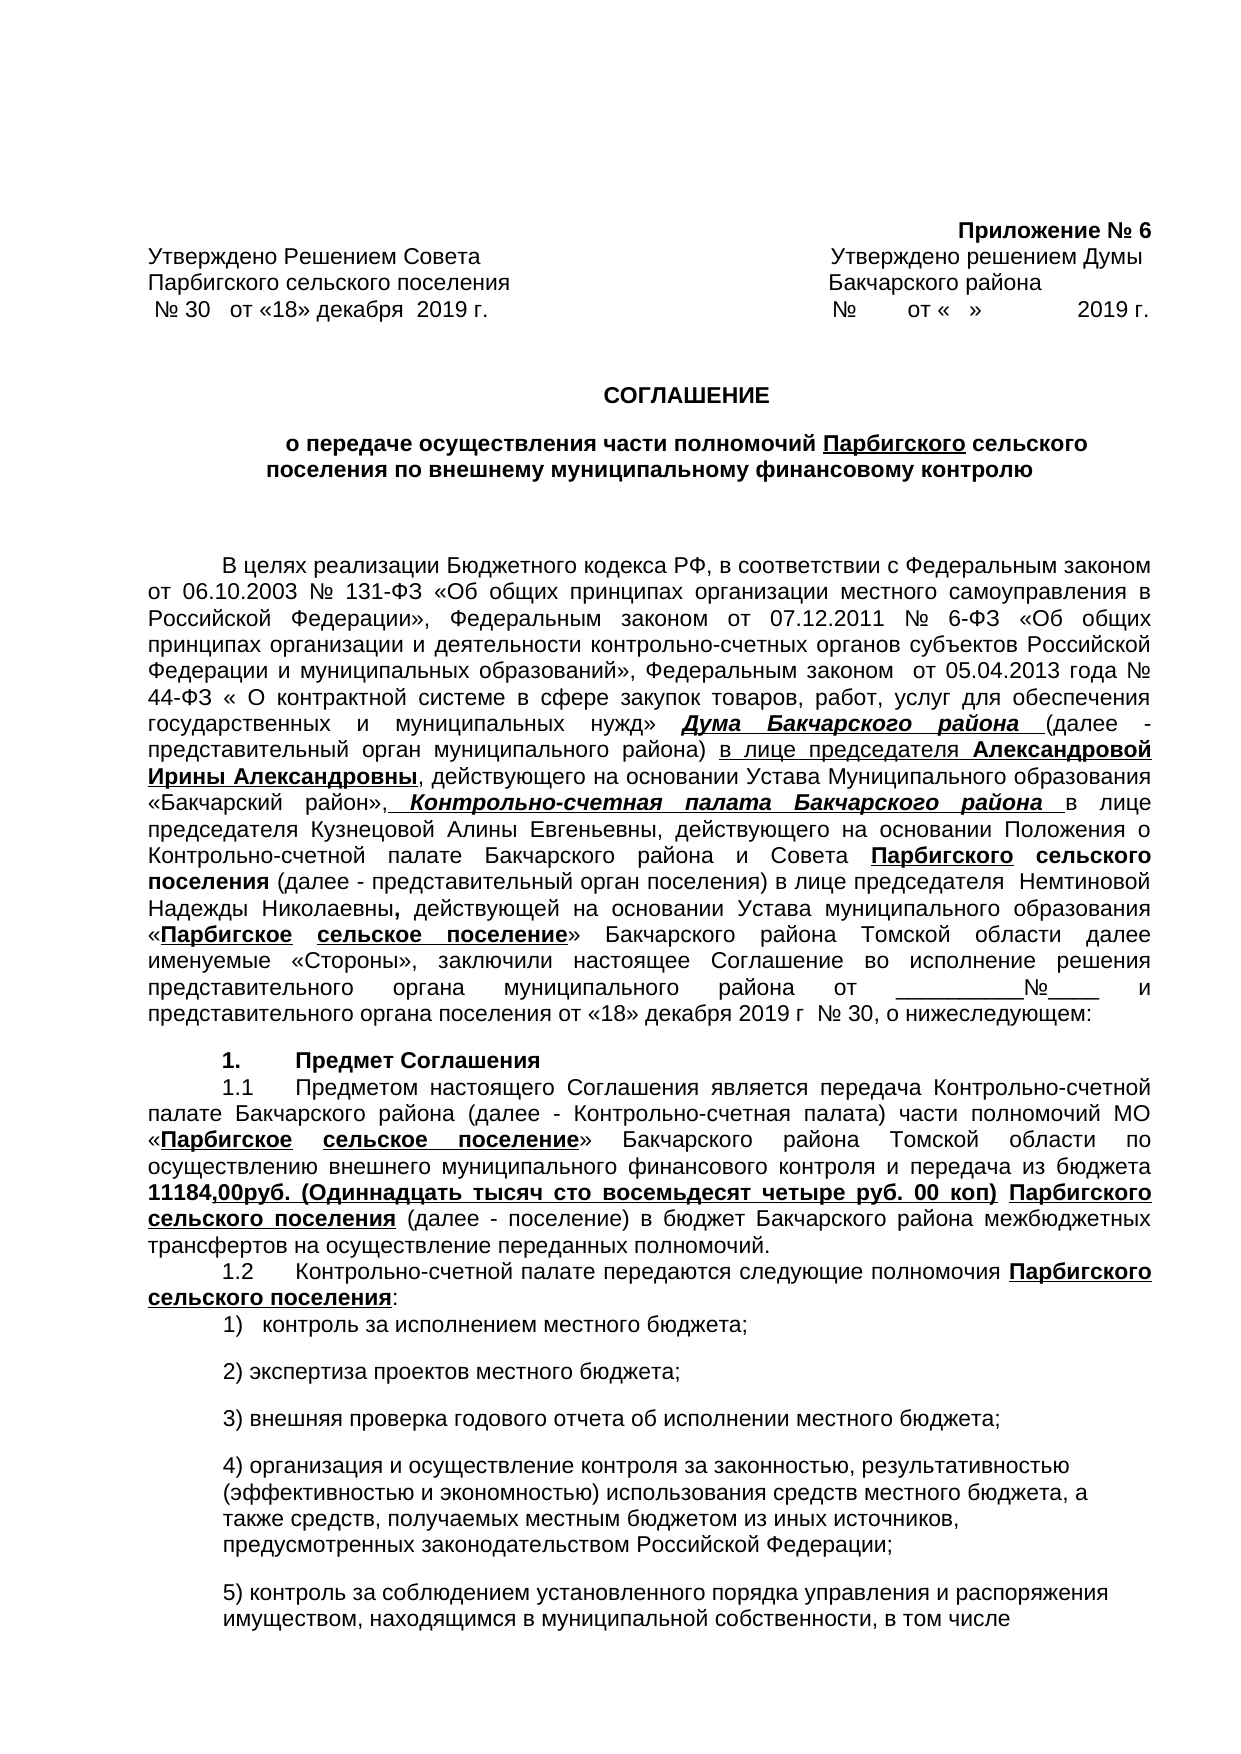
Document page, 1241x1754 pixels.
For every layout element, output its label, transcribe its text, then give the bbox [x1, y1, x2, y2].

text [223, 1578, 1152, 1631]
text 3) внешняя проверка годового отчета об исполнении местного бюджета; [223, 1405, 1152, 1431]
text Приложение № 6 [148, 217, 1152, 243]
text 4) организация и осуществление контроля за законностью, результативностью (эффективностью и экономностью) использования средств местного бюджета, а также средств, получаемых местным бюджетом из иных источников, предусмотренных законодательством Российской Федерации; [223, 1452, 1152, 1558]
text СОГЛАШЕНИЕ [148, 382, 1152, 409]
text 1) контроль за исполнением местного бюджета; [223, 1311, 1152, 1337]
list Предметом настоящего Соглашения является передача Контрольно-счетной палате Бакчарского района (далее - Контрольно-счетная палата) части полномочий МО «Парбигское сельское поселение» Бакчарского района Томской области по осуществлению внешнего муниципального финансового контроля и передача из бюджета 11184,00руб. (Одиннадцать тысяч сто восемьдесят четыре руб. 00 коп) Парбигского сельского поселения (далее - поселение) в бюджет Бакчарского района межбюджетных трансфертов на осуществление переданных полномочий. [148, 1073, 1152, 1258]
text о передаче осуществления части полномочий Парбигского сельского поселения по внешнему муниципальному финансовому контролю [148, 429, 1152, 482]
list Предмет Соглашения [148, 1047, 1152, 1073]
text № 30 от «18» декабря 2019 г. № от « » 2019 г. [148, 296, 1152, 322]
text Утверждено Решением Совета Утверждено решением Думы [148, 243, 1152, 269]
text В целях реализации Бюджетного кодекса РФ, в соответствии с Федеральным законом от 06.10.2003 № 131-ФЗ «Об общих принципах организации местного самоуправления в Российской Федерации», Федеральным законом от 07.12.2011 № 6-ФЗ «Об общих принципах организации и деятельности контрольно-счетных органов субъектов Российской Федерации и муниципальных образований», Федеральным законом от 05.04.2013 года № 44-ФЗ « О контрактной системе в сфере закупок товаров, работ, услуг для обеспечения государственных и муниципальных нужд» Дума Бакчарского района (далее - представительный орган муниципального района) в лице председателя Александровой Ирины Александровны, действующего на основании Устава Муниципального образования «Бакчарский район», Контрольно-счетная палата Бакчарского района в лице председателя Кузнецовой Алины Евгеньевны, действующего на основании Положения о Контрольно-счетной палате Бакчарского района и Совета Парбигского сельского поселения (далее - представительный орган поселения) в лице председателя Немтиновой Надежды Николаевны, действующей на основании Устава муниципального образования «Парбигское сельское поселение» Бакчарского района Томской области далее именуемые «Стороны», заключили настоящее Соглашение во исполнение решения представительного органа муниципального района от __________№____ и представительного органа поселения от «18» декабря 2019 г № 30, о нижеследующем: [148, 552, 1152, 1026]
text 2) экспертиза проектов местного бюджета; [223, 1358, 1152, 1384]
text Парбигского сельского поселения Бакчарского района [148, 269, 1152, 296]
list Контрольно-счетной палате передаются следующие полномочия Парбигского сельского поселения: [148, 1258, 1152, 1311]
